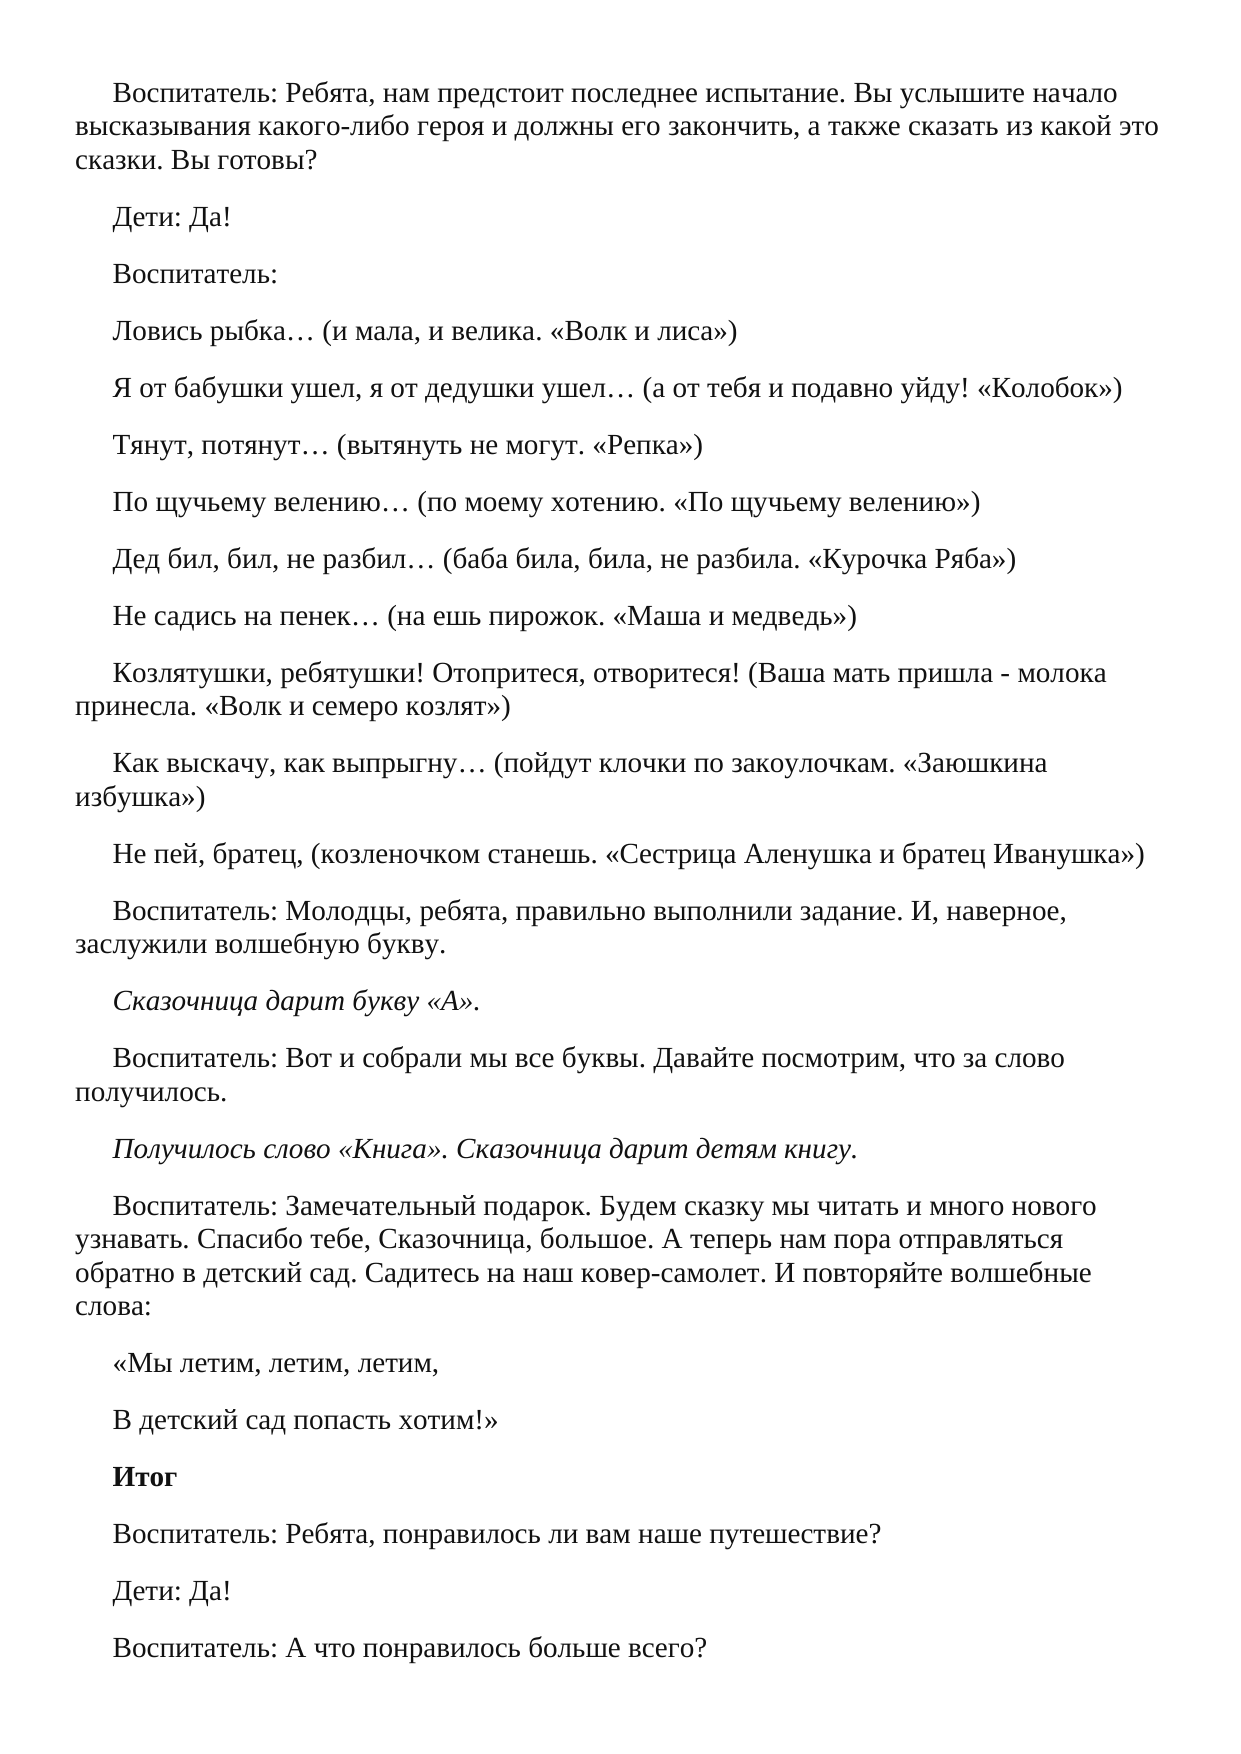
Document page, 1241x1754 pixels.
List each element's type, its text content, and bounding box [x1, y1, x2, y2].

text Ловись рыбка… (и мала, и велика. «Волк и лиса») [75, 313, 1165, 347]
text Как выскачу, как выпрыгну… (пойдут клочки по закоулочкам. «Заюшкина избушка») [75, 745, 1165, 812]
text В детский сад попасть хотим!» [75, 1402, 1165, 1436]
text Дети: Да! [75, 1573, 1165, 1607]
text Козлятушки, ребятушки! Отопритеся, отворитеся! (Ваша мать пришла - молока принесла. «Волк и семеро козлят») [75, 655, 1165, 722]
text Воспитатель: Ребята, нам предстоит последнее испытание. Вы услышите начало высказывания какого-либо героя и должны его закончить, а также сказать из какой это сказки. Вы готовы? [75, 75, 1165, 176]
text Воспитатель: Ребята, понравилось ли вам наше путешествие? [75, 1516, 1165, 1550]
text Воспитатель: А что понравилось больше всего? [75, 1630, 1165, 1664]
text Дед бил, бил, не разбил… (баба била, била, не разбила. «Курочка Ряба») [75, 541, 1165, 574]
text Воспитатель: [75, 256, 1165, 289]
text По щучьему велению… (по моему хотению. «По щучьему велению») [75, 484, 1165, 517]
text Итог [75, 1459, 1165, 1493]
text Получилось слово «Книга». Сказочница дарит детям книгу. [75, 1131, 1165, 1164]
text Я от бабушки ушел, я от дедушки ушел… (а от тебя и подавно уйду! «Колобок») [75, 370, 1165, 403]
text Не пей, братец, (козленочком станешь. «Сестрица Аленушка и братец Иванушка») [75, 836, 1165, 869]
text Дети: Да! [75, 199, 1165, 233]
text Сказочница дарит букву «А». [75, 983, 1165, 1017]
text Воспитатель: Замечательный подарок. Будем сказку мы читать и много нового узнавать. Спасибо тебе, Сказочница, большое. А теперь нам пора отправляться обратно в детский сад. Садитесь на наш ковер-самолет. И повторяйте волшебные слова: [75, 1188, 1165, 1322]
text «Мы летим, летим, летим, [75, 1346, 1165, 1379]
text Не садись на пенек… (на ешь пирожок. «Маша и медведь») [75, 598, 1165, 631]
text Воспитатель: Вот и собрали мы все буквы. Давайте посмотрим, что за слово получилось. [75, 1040, 1165, 1107]
text Воспитатель: Молодцы, ребята, правильно выполнили задание. И, наверное, заслужили волшебную букву. [75, 893, 1165, 960]
text Тянут, потянут… (вытянуть не могут. «Репка») [75, 427, 1165, 461]
